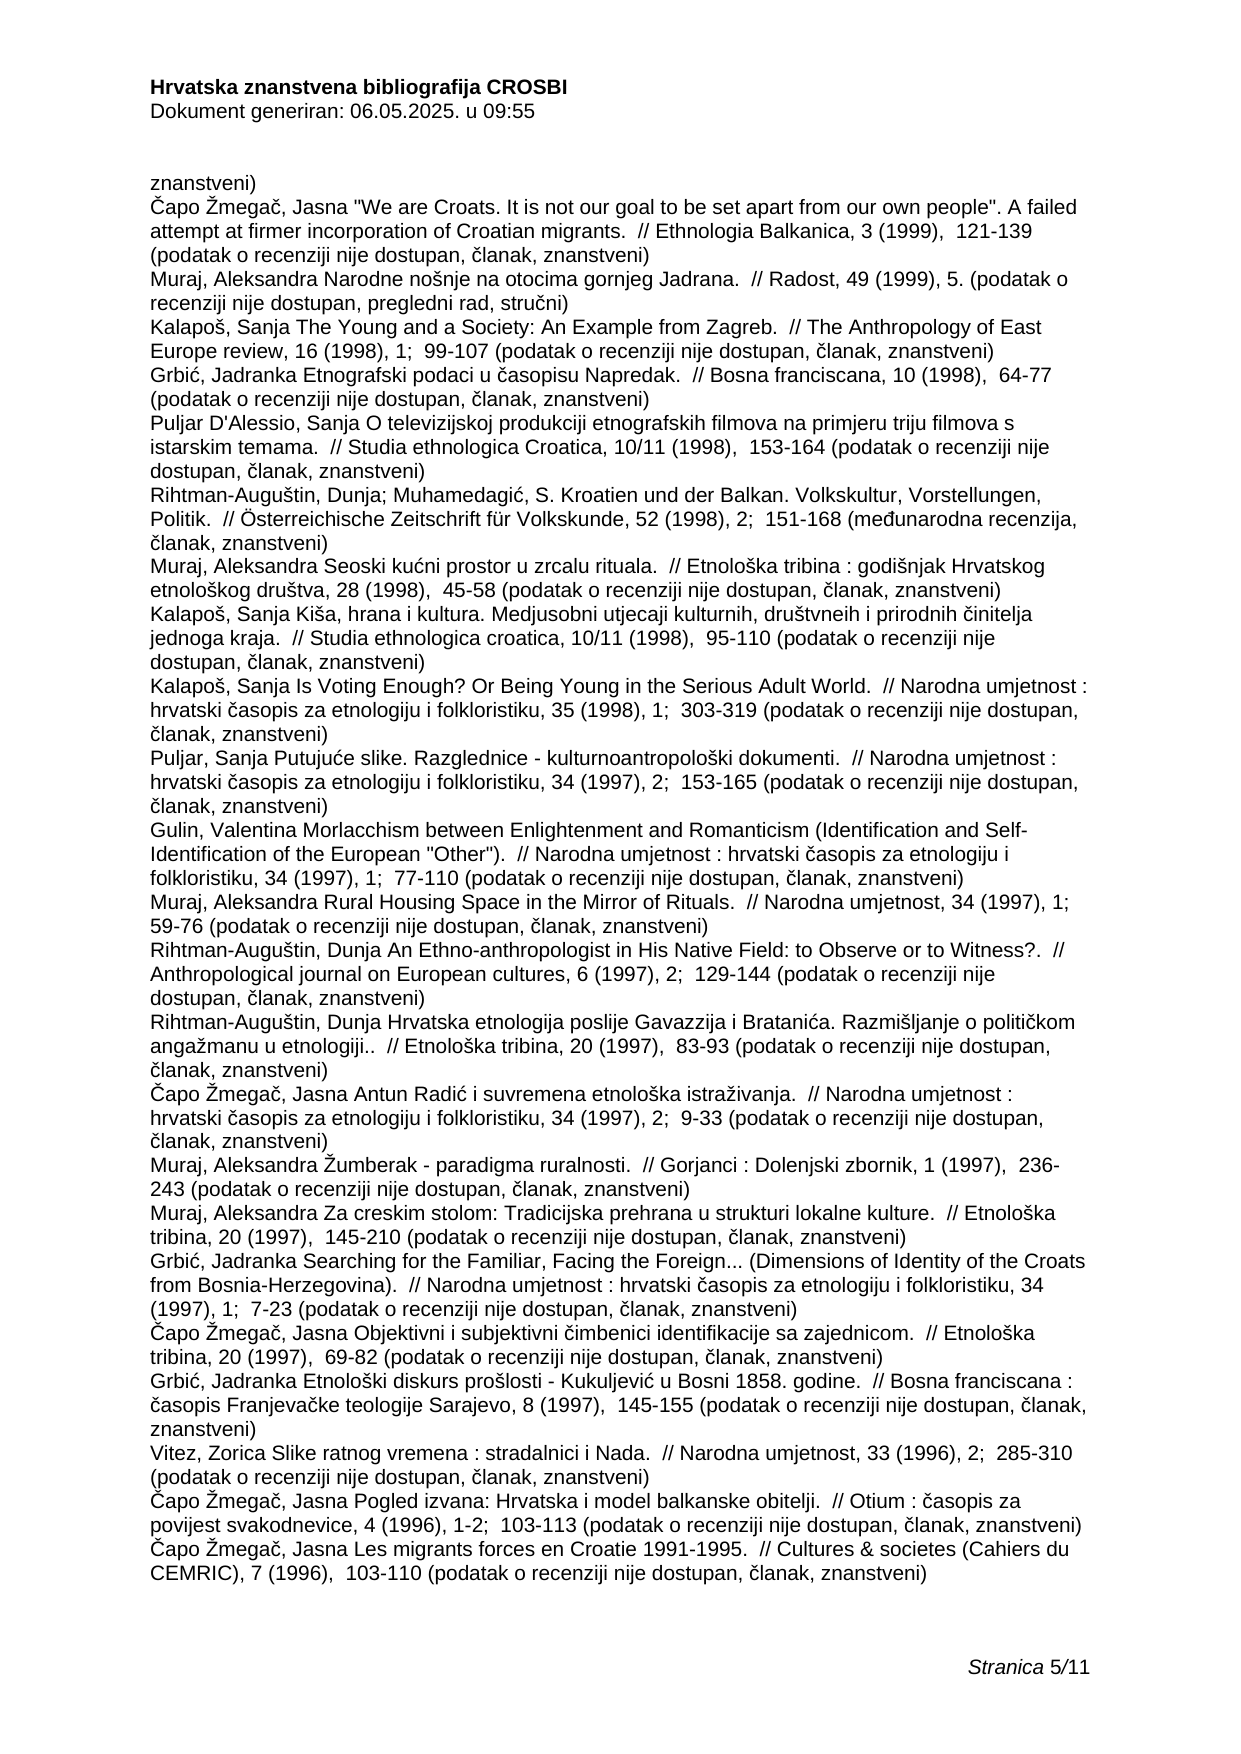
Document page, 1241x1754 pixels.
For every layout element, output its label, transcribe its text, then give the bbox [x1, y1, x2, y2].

text Čapo Žmegač, Jasna [150, 195, 1090, 267]
text Kalapoš, Sanja [150, 674, 1090, 746]
text Čapo Žmegač, Jasna [150, 171, 1090, 195]
text Muraj, Aleksandra [150, 1153, 1090, 1201]
text Muraj, Aleksandra [150, 1201, 1090, 1249]
text Čapo Žmegač, Jasna [150, 1321, 1090, 1369]
text Gulin, Valentina [150, 818, 1090, 890]
text Čapo Žmegač, Jasna [150, 1537, 1090, 1584]
text Rihtman-Auguštin, Dunja [150, 938, 1090, 1009]
text Muraj, Aleksandra [150, 890, 1090, 938]
text Rihtman-Auguštin, Dunja [150, 1009, 1090, 1081]
text Puljar D'Alessio, Sanja [150, 411, 1090, 482]
text Kalapoš, Sanja [150, 315, 1090, 363]
text Vitez, Zorica [150, 1441, 1090, 1489]
text Rihtman-Auguštin, Dunja; Muhamedagić, S. [150, 482, 1090, 554]
text Kalapoš, Sanja [150, 602, 1090, 674]
text Grbić, Jadranka [150, 363, 1090, 411]
text Puljar, Sanja [150, 746, 1090, 818]
text Grbić, Jadranka [150, 1249, 1090, 1321]
text Čapo Žmegač, Jasna [150, 1081, 1090, 1153]
text Grbić, Jadranka [150, 1369, 1090, 1441]
text Muraj, Aleksandra [150, 267, 1090, 315]
text Čapo Žmegač, Jasna [150, 1489, 1090, 1537]
text Muraj, Aleksandra [150, 554, 1090, 602]
